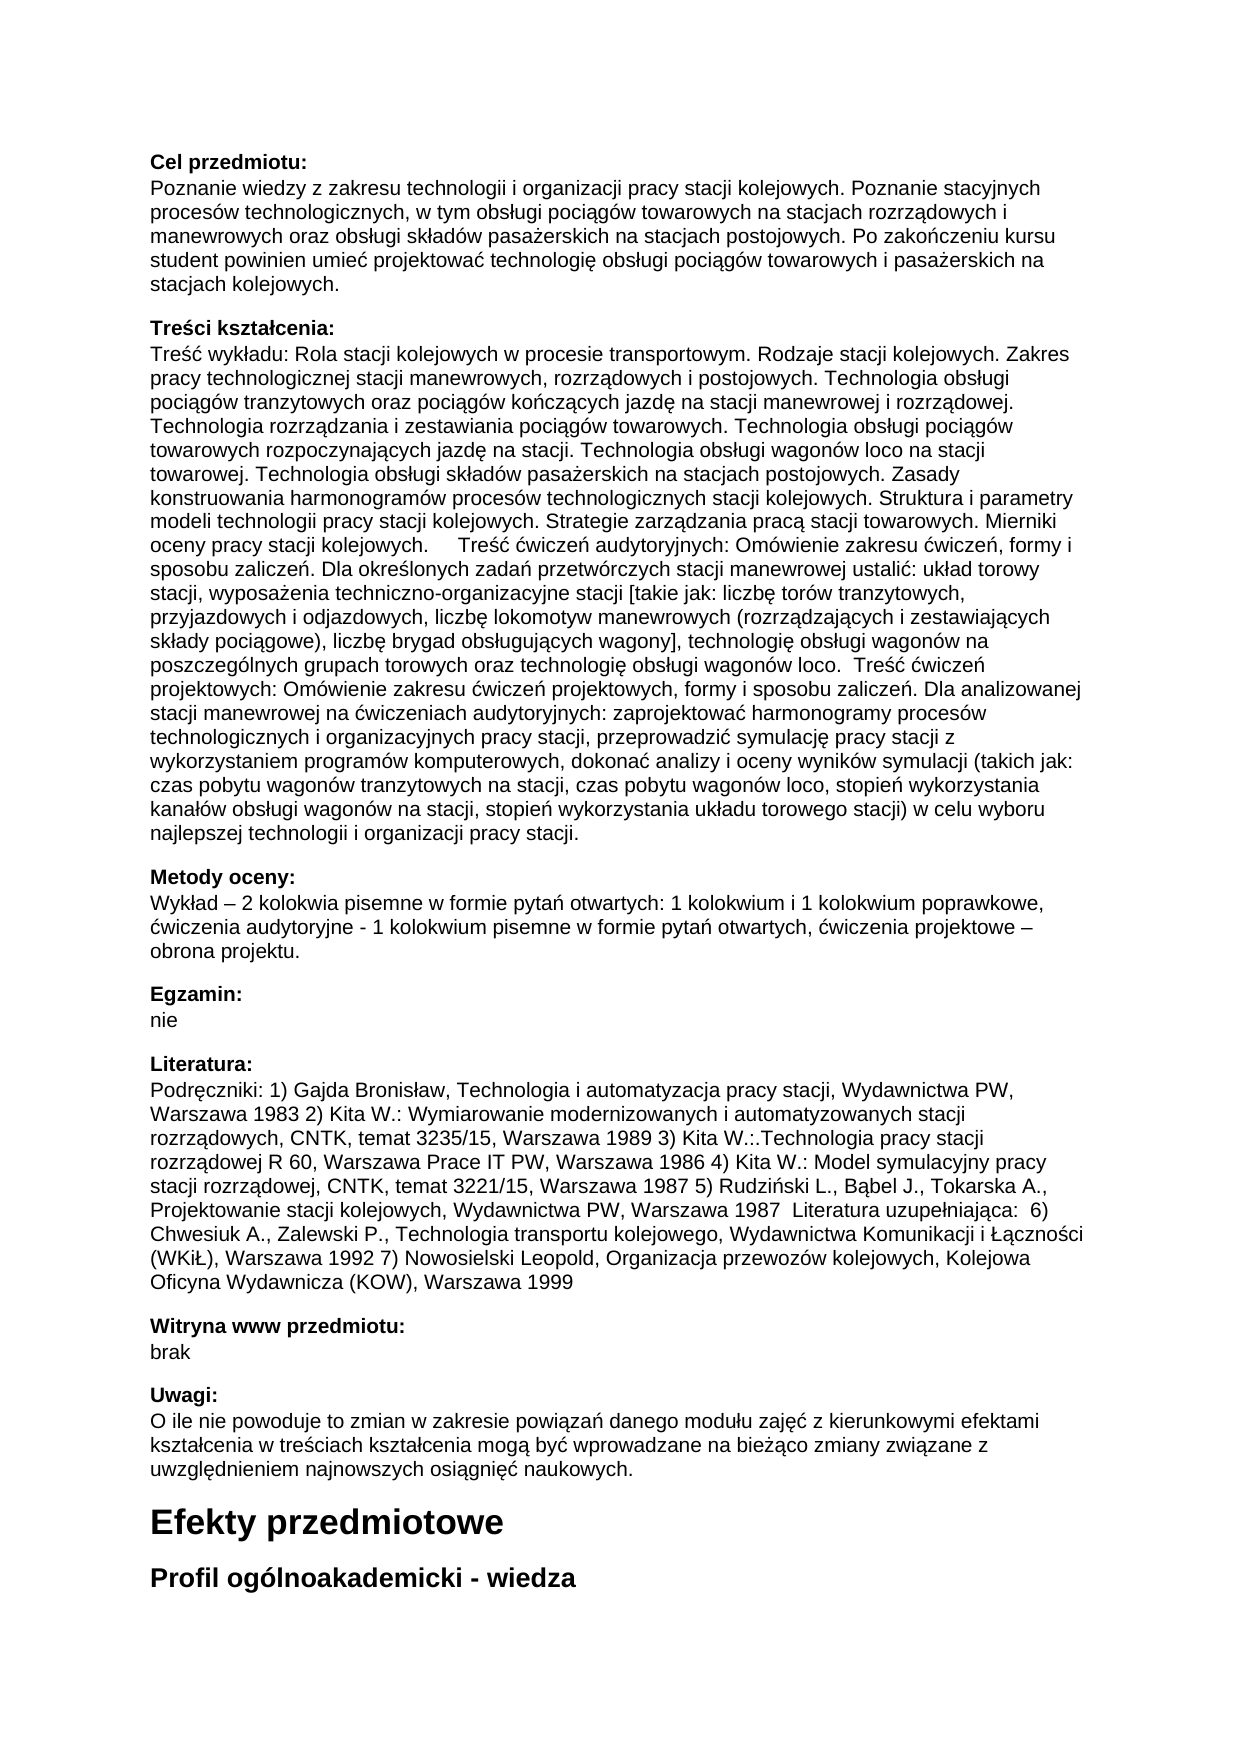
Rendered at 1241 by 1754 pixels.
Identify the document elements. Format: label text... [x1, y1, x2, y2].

text Podręczniki: 1) Gajda Bronisław, Technologia i automatyzacja pracy stacji, Wydawnictwa PW, Warszawa 1983 2) Kita W.: Wymiarowanie modernizowanych i automatyzowanych stacji rozrządowych, CNTK, temat 3235/15, Warszawa 1989 3) Kita W.:.Technologia pracy stacji rozrządowej R 60, Warszawa Prace IT PW, Warszawa 1986 4) Kita W.: Model symulacyjny pracy stacji rozrządowej, CNTK, temat 3221/15, Warszawa 1987 5) Rudziński L., Bąbel J., Tokarska A., Projektowanie stacji kolejowych, Wydawnictwa PW, Warszawa 1987 Literatura uzupełniająca: 6) Chwesiuk A., Zalewski P., Technologia transportu kolejowego, Wydawnictwa Komunikacji i Łączności (WKiŁ), Warszawa 1992 7) Nowosielski Leopold, Organizacja przewozów kolejowych, Kolejowa Oficyna Wydawnicza (KOW), Warszawa 1999 [150, 1078, 1090, 1294]
text O ile nie powoduje to zmian w zakresie powiązań danego modułu zajęć z kierunkowymi efektami kształcenia w treściach kształcenia mogą być wprowadzane na bieżąco zmiany związane z uwzględnieniem najnowszych osiągnięć naukowych. [150, 1409, 1090, 1481]
text Literatura: [150, 1052, 1090, 1076]
text Egzamin: [150, 982, 1090, 1006]
subtitle Efekty przedmiotowe [150, 1501, 1090, 1542]
text Cel przedmiotu: [150, 150, 1090, 174]
text Treści kształcenia: [150, 316, 1090, 339]
text Treść wykładu: Rola stacji kolejowych w procesie transportowym. Rodzaje stacji kolejowych. Zakres pracy technologicznej stacji manewrowych, rozrządowych i postojowych. Technologia obsługi pociągów tranzytowych oraz pociągów kończących jazdę na stacji manewrowej i rozrządowej. Technologia rozrządzania i zestawiania pociągów towarowych. Technologia obsługi pociągów towarowych rozpoczynających jazdę na stacji. Technologia obsługi wagonów loco na stacji towarowej. Technologia obsługi składów pasażerskich na stacjach postojowych. Zasady konstruowania harmonogramów procesów technologicznych stacji kolejowych. Struktura i parametry modeli technologii pracy stacji kolejowych. Strategie zarządzania pracą stacji towarowych. Mierniki oceny pracy stacji kolejowych. Treść ćwiczeń audytoryjnych: Omówienie zakresu ćwiczeń, formy i sposobu zaliczeń. Dla określonych zadań przetwórczych stacji manewrowej ustalić: układ torowy stacji, wyposażenia techniczno-organizacyjne stacji [takie jak: liczbę torów tranzytowych, przyjazdowych i odjazdowych, liczbę lokomotyw manewrowych (rozrządzających i zestawiających składy pociągowe), liczbę brygad obsługujących wagony], technologię obsługi wagonów na poszczególnych grupach torowych oraz technologię obsługi wagonów loco. Treść ćwiczeń projektowych: Omówienie zakresu ćwiczeń projektowych, formy i sposobu zaliczeń. Dla analizowanej stacji manewrowej na ćwiczeniach audytoryjnych: zaprojektować harmonogramy procesów technologicznych i organizacyjnych pracy stacji, przeprowadzić symulację pracy stacji z wykorzystaniem programów komputerowych, dokonać analizy i oceny wyników symulacji (takich jak: czas pobytu wagonów tranzytowych na stacji, czas pobytu wagonów loco, stopień wykorzystania kanałów obsługi wagonów na stacji, stopień wykorzystania układu torowego stacji) w celu wyboru najlepszej technologii i organizacji pracy stacji. [150, 342, 1090, 845]
text Uwagi: [150, 1383, 1090, 1407]
text nie [150, 1008, 1090, 1032]
subtitle Profil ogólnoakademicki - wiedza [150, 1562, 1090, 1593]
text Wykład – 2 kolokwia pisemne w formie pytań otwartych: 1 kolokwium i 1 kolokwium poprawkowe, ćwiczenia audytoryjne - 1 kolokwium pisemne w formie pytań otwartych, ćwiczenia projektowe – obrona projektu. [150, 891, 1090, 962]
text Witryna www przedmiotu: [150, 1313, 1090, 1337]
text Poznanie wiedzy z zakresu technologii i organizacji pracy stacji kolejowych. Poznanie stacyjnych procesów technologicznych, w tym obsługi pociągów towarowych na stacjach rozrządowych i manewrowych oraz obsługi składów pasażerskich na stacjach postojowych. Po zakończeniu kursu student powinien umieć projektować technologię obsługi pociągów towarowych i pasażerskich na stacjach kolejowych. [150, 176, 1090, 296]
text Metody oceny: [150, 864, 1090, 888]
text brak [150, 1339, 1090, 1363]
